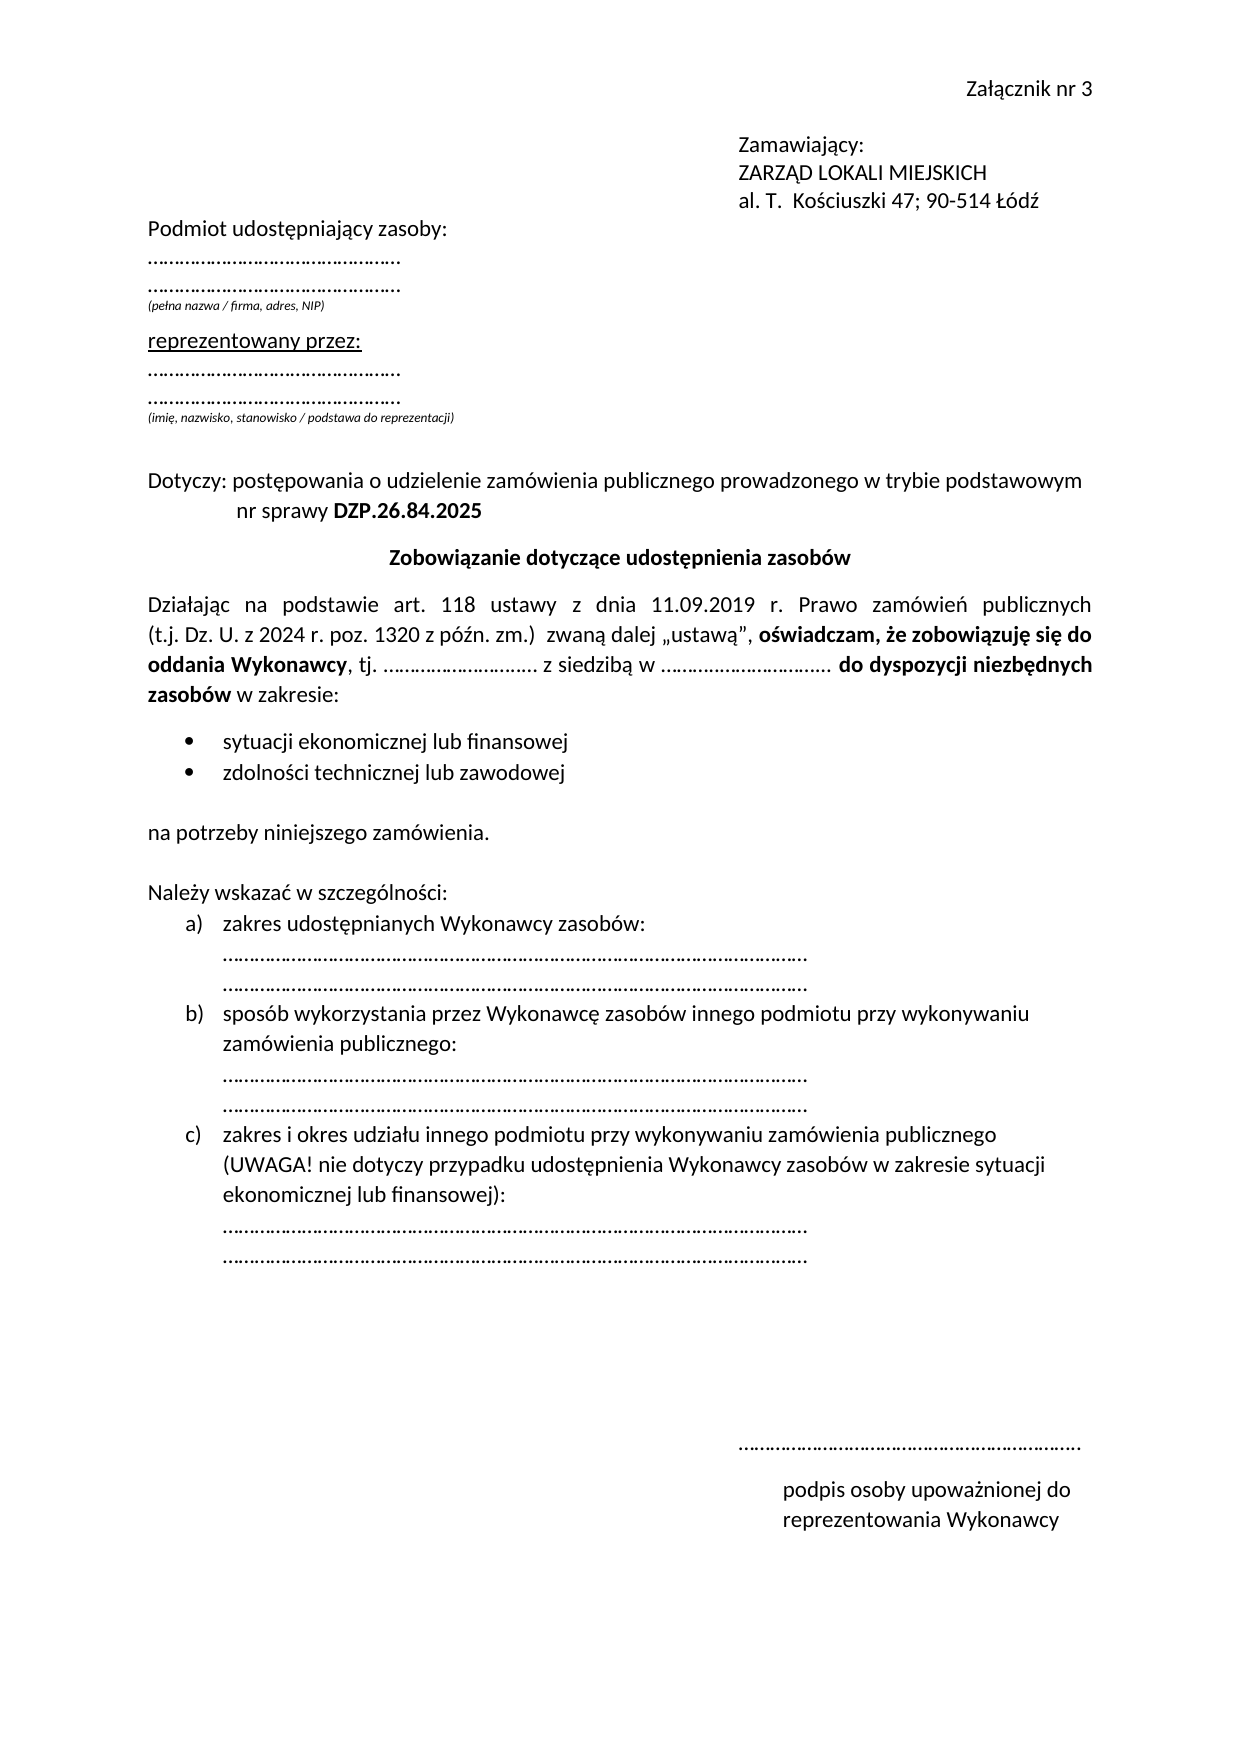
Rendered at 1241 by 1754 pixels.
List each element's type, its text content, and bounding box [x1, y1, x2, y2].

list sytuacji ekonomicznej lub finansowej [185, 727, 1093, 756]
list sposób wykorzystania przez Wykonawcę zasobów innego podmiotu przy wykonywaniu zamówienia publicznego: [185, 999, 1093, 1058]
list ………………………………………………………………………………………………… [223, 1241, 1093, 1269]
list na potrzeby niniejszego zamówienia. [148, 818, 1093, 846]
text ……………………………………………………….. [149, 1428, 1093, 1457]
text ………………………………………… [148, 242, 1093, 270]
text Dotyczy: postępowania o udzielenie zamówienia publicznego prowadzonego w trybie podstawowym nr sprawy DZP.26.84.2025 [148, 466, 1093, 524]
list Należy wskazać w szczególności: [148, 878, 1093, 907]
list zakres udostępnianych Wykonawcy zasobów: [185, 909, 1093, 937]
text Podmiot udostępniający zasoby: [148, 214, 1093, 242]
text reprezentowany przez: [148, 326, 1093, 354]
text Zamawiający: [148, 130, 1093, 158]
list zakres i okres udziału innego podmiotu przy wykonywaniu zamówienia publicznego (UWAGA! nie dotyczy przypadku udostępnienia Wykonawcy zasobów w zakresie sytuacji ekonomicznej lub finansowej): [185, 1120, 1093, 1209]
text (imię, nazwisko, stanowisko / podstawa do reprezentacji) [148, 410, 1093, 438]
list ………………………………………………………………………………………………… [223, 969, 1093, 997]
text (pełna nazwa / firma, adres, NIP) [148, 298, 1093, 326]
text al. T. Kościuszki 47; 90-514 Łódź [148, 186, 1093, 214]
text podpis osoby upoważnionej do reprezentowania Wykonawcy [221, 1475, 1093, 1534]
text Zobowiązanie dotyczące udostępnienia zasobów [148, 543, 1093, 571]
list ………………………………………………………………………………………………… [223, 1211, 1093, 1239]
text ………………………………………… [148, 382, 1093, 410]
list ………………………………………………………………………………………………… [223, 1060, 1093, 1088]
list zdolności technicznej lub zawodowej [185, 758, 1093, 786]
text Działając na podstawie art. 118 ustawy z dnia 11.09.2019 r. Prawo zamówień publicznych (t.j. Dz. U. z 2024 r. poz. 1320 z późn. zm.) zwaną dalej „ustawą”, oświadczam, że zobowiązuję się do oddania Wykonawcy, tj. ……………………..… z siedzibą w ………..………………... do dyspozycji niezbędnych zasobów w zakresie: [148, 590, 1093, 709]
text ………………………………………… [148, 354, 1093, 382]
list ………………………………………………………………………………………………… [223, 939, 1093, 967]
text ………………………………………… [148, 270, 1093, 298]
list ………………………………………………………………………………………………… [223, 1090, 1093, 1118]
text ZARZĄD LOKALI MIEJSKICH [148, 158, 1093, 186]
